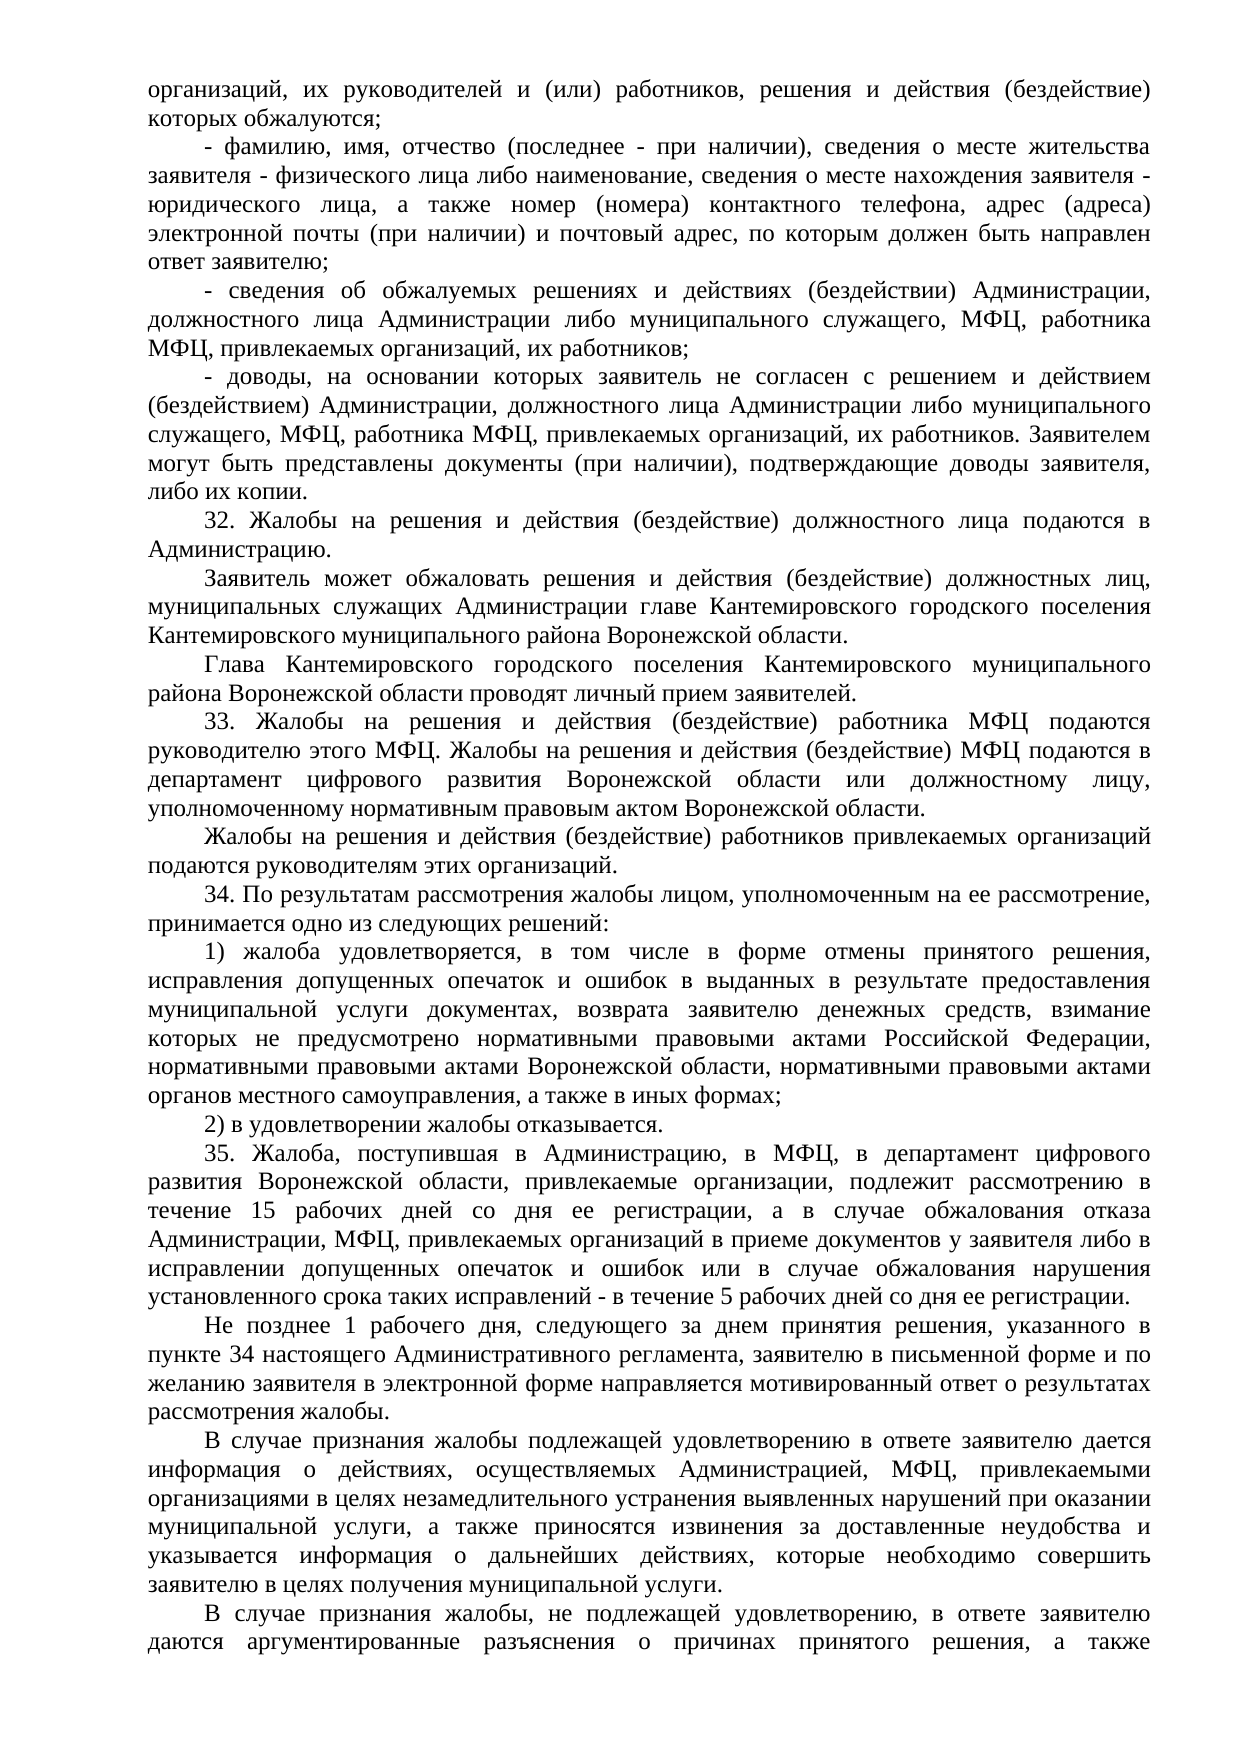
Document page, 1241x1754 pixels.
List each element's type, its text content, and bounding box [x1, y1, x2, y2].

text Заявитель может обжаловать решения и действия (бездействие) должностных лиц, муниципальных служащих Администрации главе Кантемировского городского поселения Кантемировского муниципального района Воронежской области. [148, 563, 1152, 649]
text 2) в удовлетворении жалобы отказывается. [148, 1109, 1152, 1138]
text 1) жалоба удовлетворяется, в том числе в форме отмены принятого решения, исправления допущенных опечаток и ошибок в выданных в результате предоставления муниципальной услуги документах, возврата заявителю денежных средств, взимание которых не предусмотрено нормативными правовыми актами Российской Федерации, нормативными правовыми актами Воронежской области, нормативными правовыми актами органов местного самоуправления, а также в иных формах; [148, 936, 1152, 1109]
text - фамилию, имя, отчество (последнее - при наличии), сведения о месте жительства заявителя - физического лица либо наименование, сведения о месте нахождения заявителя - юридического лица, а также номер (номера) контактного телефона, адрес (адреса) электронной почты (при наличии) и почтовый адрес, по которым должен быть направлен ответ заявителю; [148, 131, 1152, 275]
text 32. Жалобы на решения и действия (бездействие) должностного лица подаются в Администрацию. [148, 505, 1152, 563]
text Глава Кантемировского городского поселения Кантемировского муниципального района Воронежской области проводят личный прием заявителей. [148, 649, 1152, 706]
text 34. По результатам рассмотрения жалобы лицом, уполномоченным на ее рассмотрение, принимается одно из следующих решений: [148, 879, 1152, 936]
text 33. Жалобы на решения и действия (бездействие) работника МФЦ подаются руководителю этого МФЦ. Жалобы на решения и действия (бездействие) МФЦ подаются в департамент цифрового развития Воронежской области или должностному лицу, уполномоченному нормативным правовым актом Воронежской области. [148, 706, 1152, 821]
text В случае признания жалобы подлежащей удовлетворению в ответе заявителю дается информация о действиях, осуществляемых Администрацией, МФЦ, привлекаемыми организациями в целях незамедлительного устранения выявленных нарушений при оказании муниципальной услуги, а также приносятся извинения за доставленные неудобства и указывается информация о дальнейших действиях, которые необходимо совершить заявителю в целях получения муниципальной услуги. [148, 1425, 1152, 1598]
text - сведения об обжалуемых решениях и действиях (бездействии) Администрации, должностного лица Администрации либо муниципального служащего, МФЦ, работника МФЦ, привлекаемых организаций, их работников; [148, 275, 1152, 361]
text 35. Жалоба, поступившая в Администрацию, в МФЦ, в департамент цифрового развития Воронежской области, привлекаемые организации, подлежит рассмотрению в течение 15 рабочих дней со дня ее регистрации, а в случае обжалования отказа Администрации, МФЦ, привлекаемых организаций в приеме документов у заявителя либо в исправлении допущенных опечаток и ошибок или в случае обжалования нарушения установленного срока таких исправлений - в течение 5 рабочих дней со дня ее регистрации. [148, 1138, 1152, 1310]
text - доводы, на основании которых заявитель не согласен с решением и действием (бездействием) Администрации, должностного лица Администрации либо муниципального служащего, МФЦ, работника МФЦ, привлекаемых организаций, их работников. Заявителем могут быть представлены документы (при наличии), подтверждающие доводы заявителя, либо их копии. [148, 361, 1152, 505]
text Жалобы на решения и действия (бездействие) работников привлекаемых организаций подаются руководителям этих организаций. [148, 821, 1152, 879]
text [148, 1598, 1152, 1655]
text Не позднее 1 рабочего дня, следующего за днем принятия решения, указанного в пункте 34 настоящего Административного регламента, заявителю в письменной форме и по желанию заявителя в электронной форме направляется мотивированный ответ о результатах рассмотрения жалобы. [148, 1310, 1152, 1425]
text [148, 74, 1152, 131]
